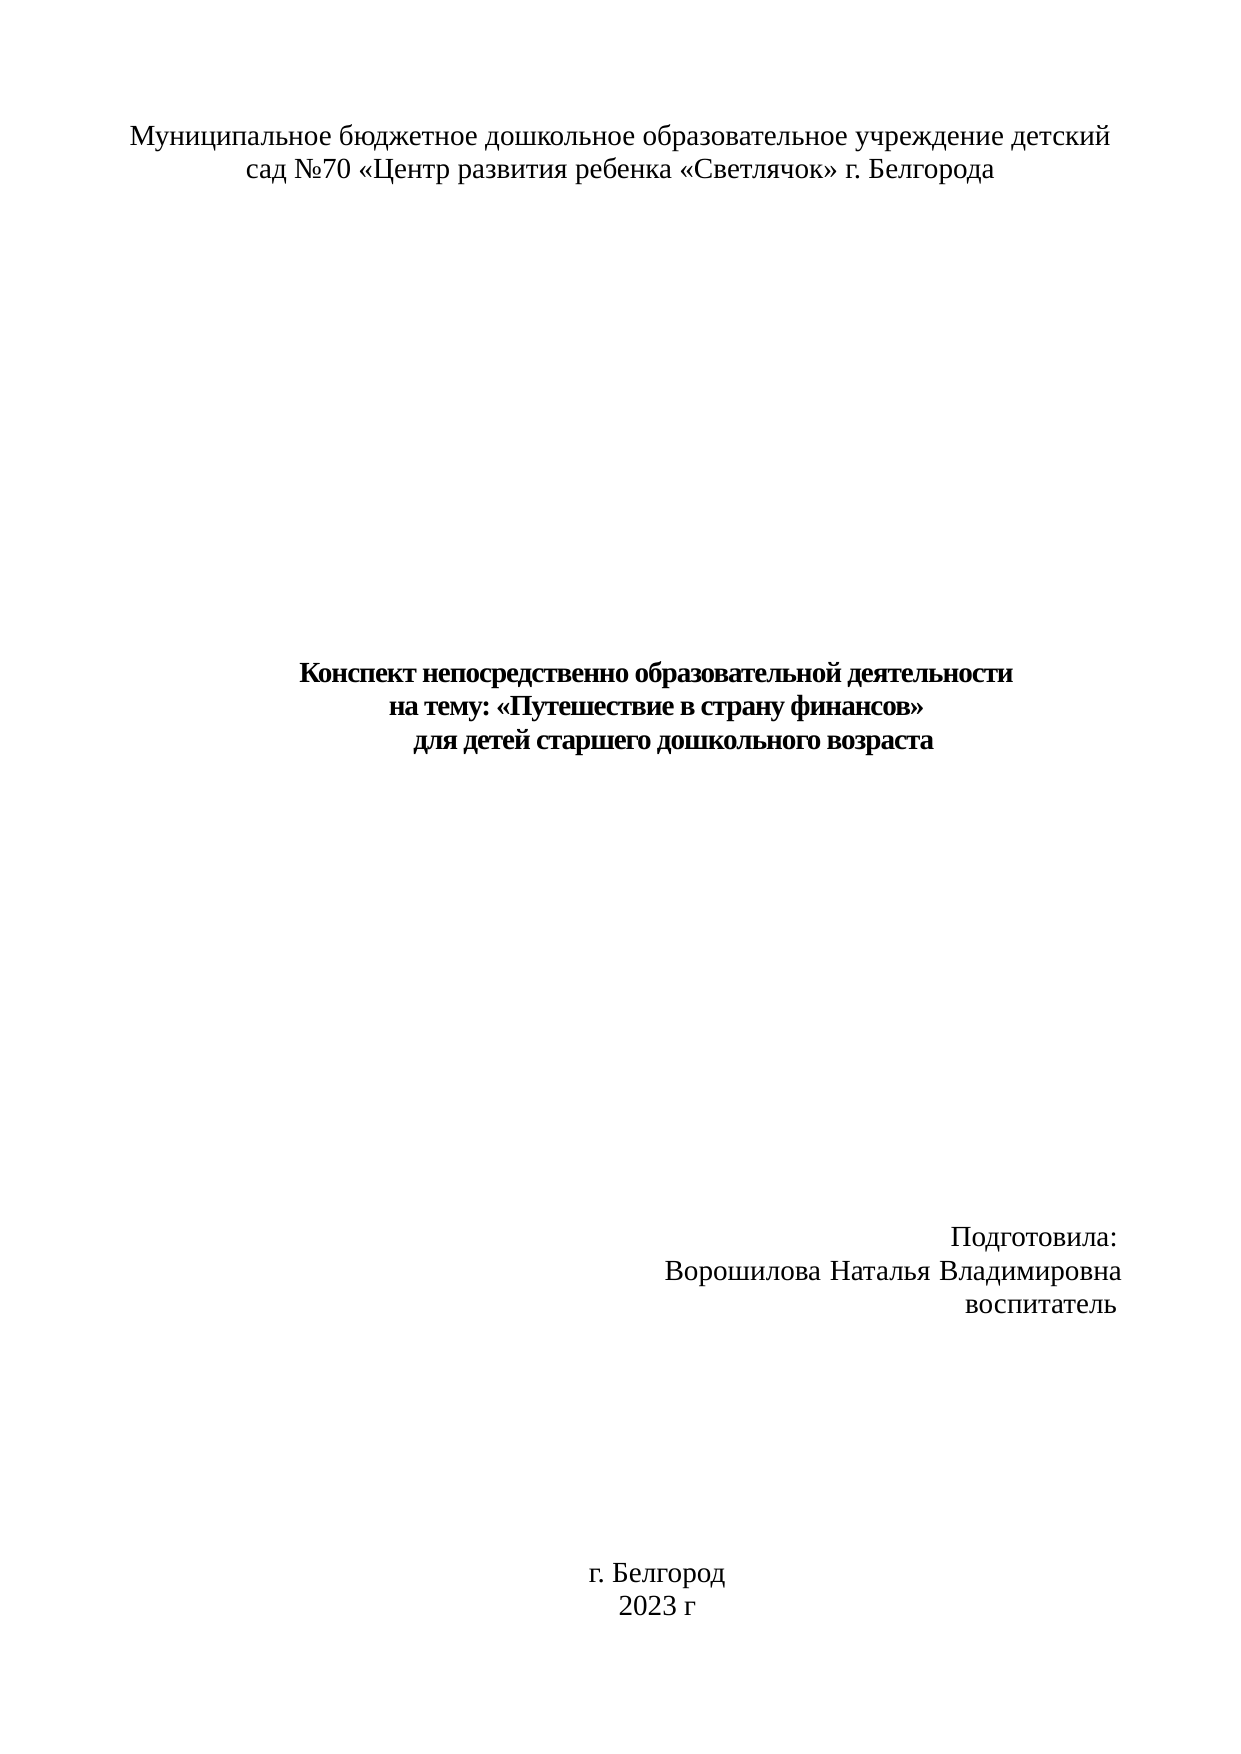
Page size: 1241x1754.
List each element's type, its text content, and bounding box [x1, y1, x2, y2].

text Муниципальное бюджетное дошкольное образовательное учреждение детский сад №70 «Центр развития ребенка «Светлячок» г. Белгорода [118, 118, 1122, 185]
title Конспект непосредственно образовательной деятельности [118, 655, 1122, 688]
title на тему: «Путешествие в страну финансов» [118, 688, 1122, 722]
text г. Белгород [118, 1555, 1122, 1588]
text Подготовила: [856, 1219, 1122, 1253]
title для детей старшего дошкольного возраста [339, 722, 1122, 755]
text Ворошилова Наталья Владимировна воспитатель [118, 1253, 1122, 1320]
text 2023 г [118, 1588, 1122, 1622]
